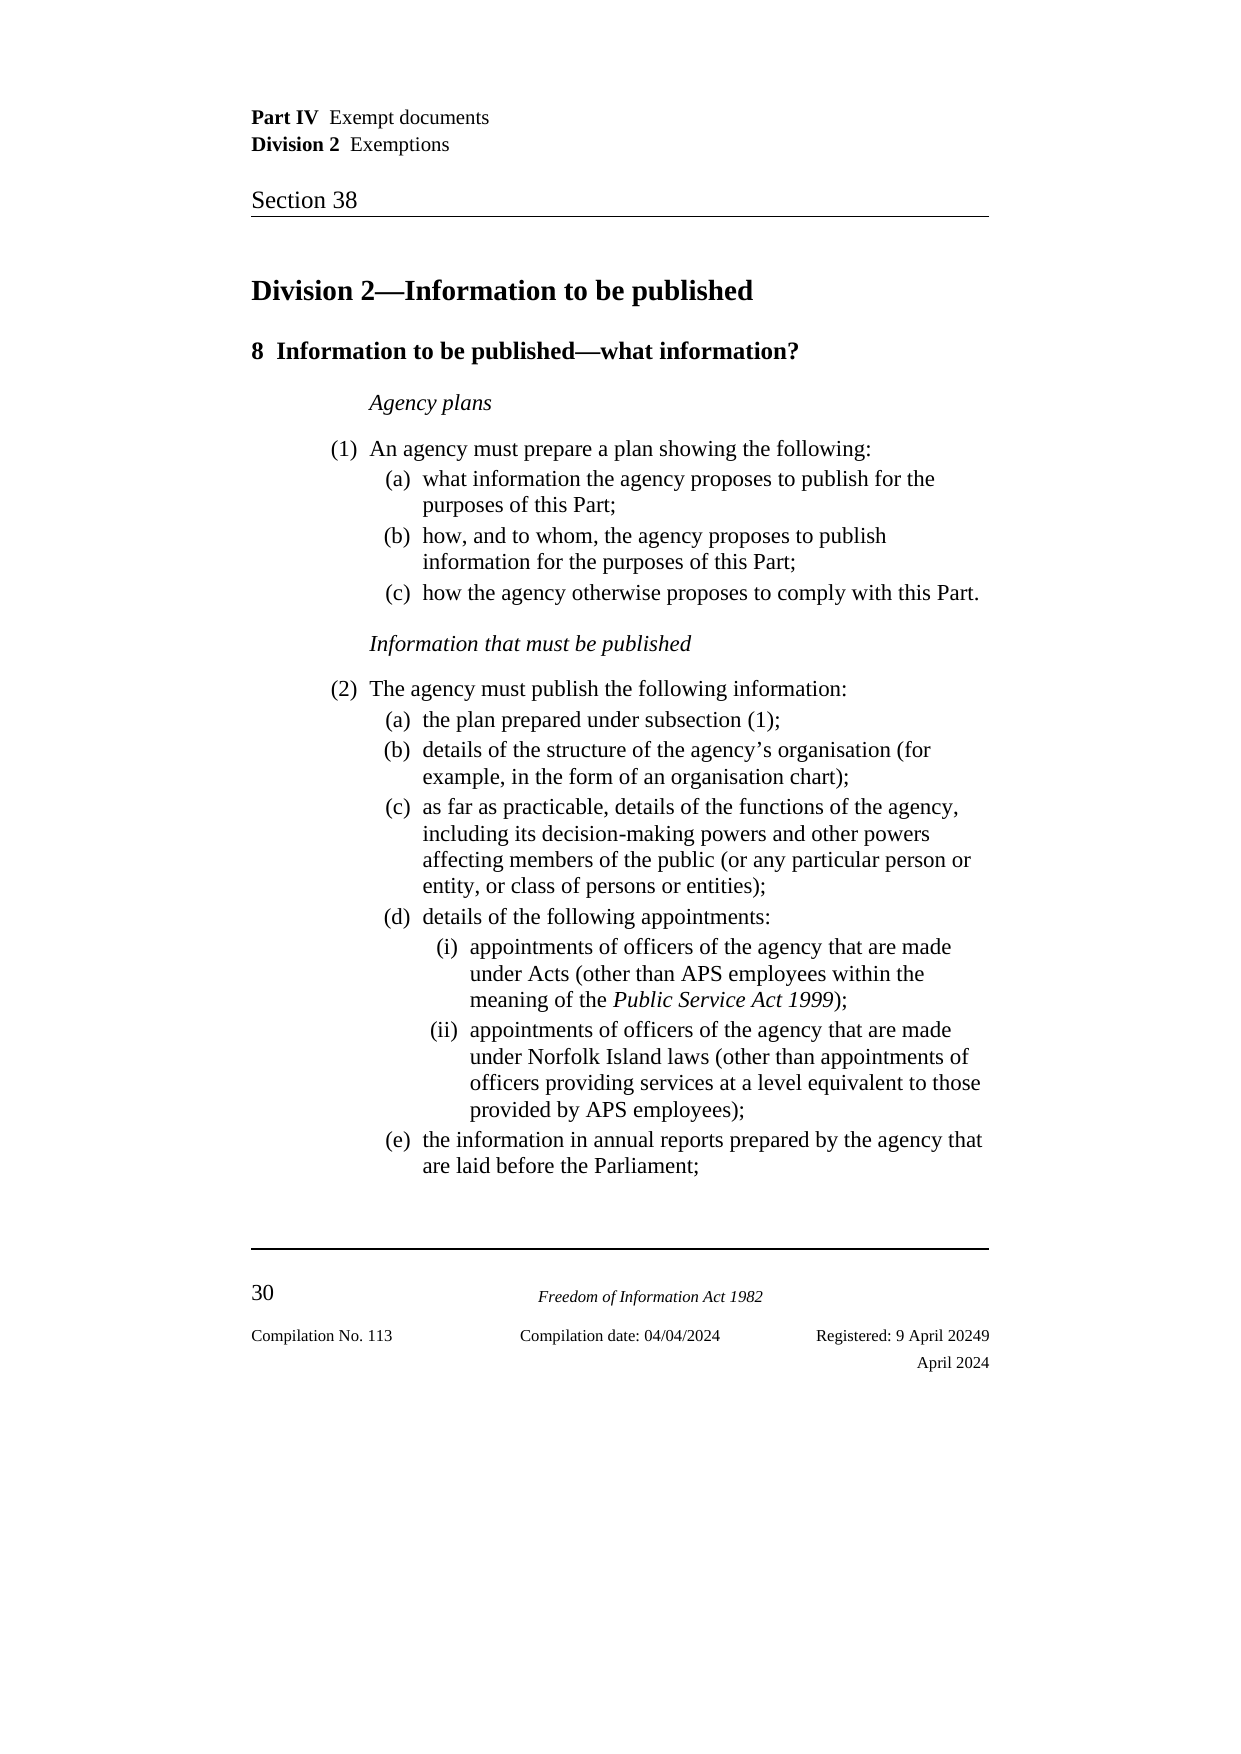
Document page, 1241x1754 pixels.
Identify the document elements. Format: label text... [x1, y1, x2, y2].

text (e) the information in annual reports prepared by the agency that are laid before the Parliament; [251, 1126, 989, 1179]
text (ii) appointments of officers of the agency that are made under Norfolk Island laws (other than appointments of officers providing services at a level equivalent to those provided by APS employees); [251, 1017, 989, 1122]
text (1) An agency must prepare a plan showing the following: [251, 434, 989, 461]
text Division 2—Information to be published [251, 273, 989, 307]
text (a) the plan prepared under subsection (1); [251, 706, 989, 732]
text (b) details of the structure of the agency’s organisation (for example, in the form of an organisation chart); [251, 736, 989, 789]
text (c) how the agency otherwise proposes to comply with this Part. [251, 579, 989, 605]
text Information that must be published [369, 630, 989, 657]
text (d) details of the following appointments: [251, 903, 989, 929]
text (a) what information the agency proposes to publish for the purposes of this Part; [251, 465, 989, 518]
text (b) how, and to whom, the agency proposes to publish information for the purposes of this Part; [251, 522, 989, 575]
text (2) The agency must publish the following information: [251, 675, 989, 702]
text Agency plans [369, 389, 989, 416]
text (c) as far as practicable, details of the functions of the agency, including its decision-making powers and other powers affecting members of the public (or any particular person or entity, or class of persons or entities); [251, 793, 989, 899]
text 8 Information to be published—what information? [251, 336, 989, 364]
text (i) appointments of officers of the agency that are made under Acts (other than APS employees within the meaning of the Public Service Act 1999); [251, 933, 989, 1012]
